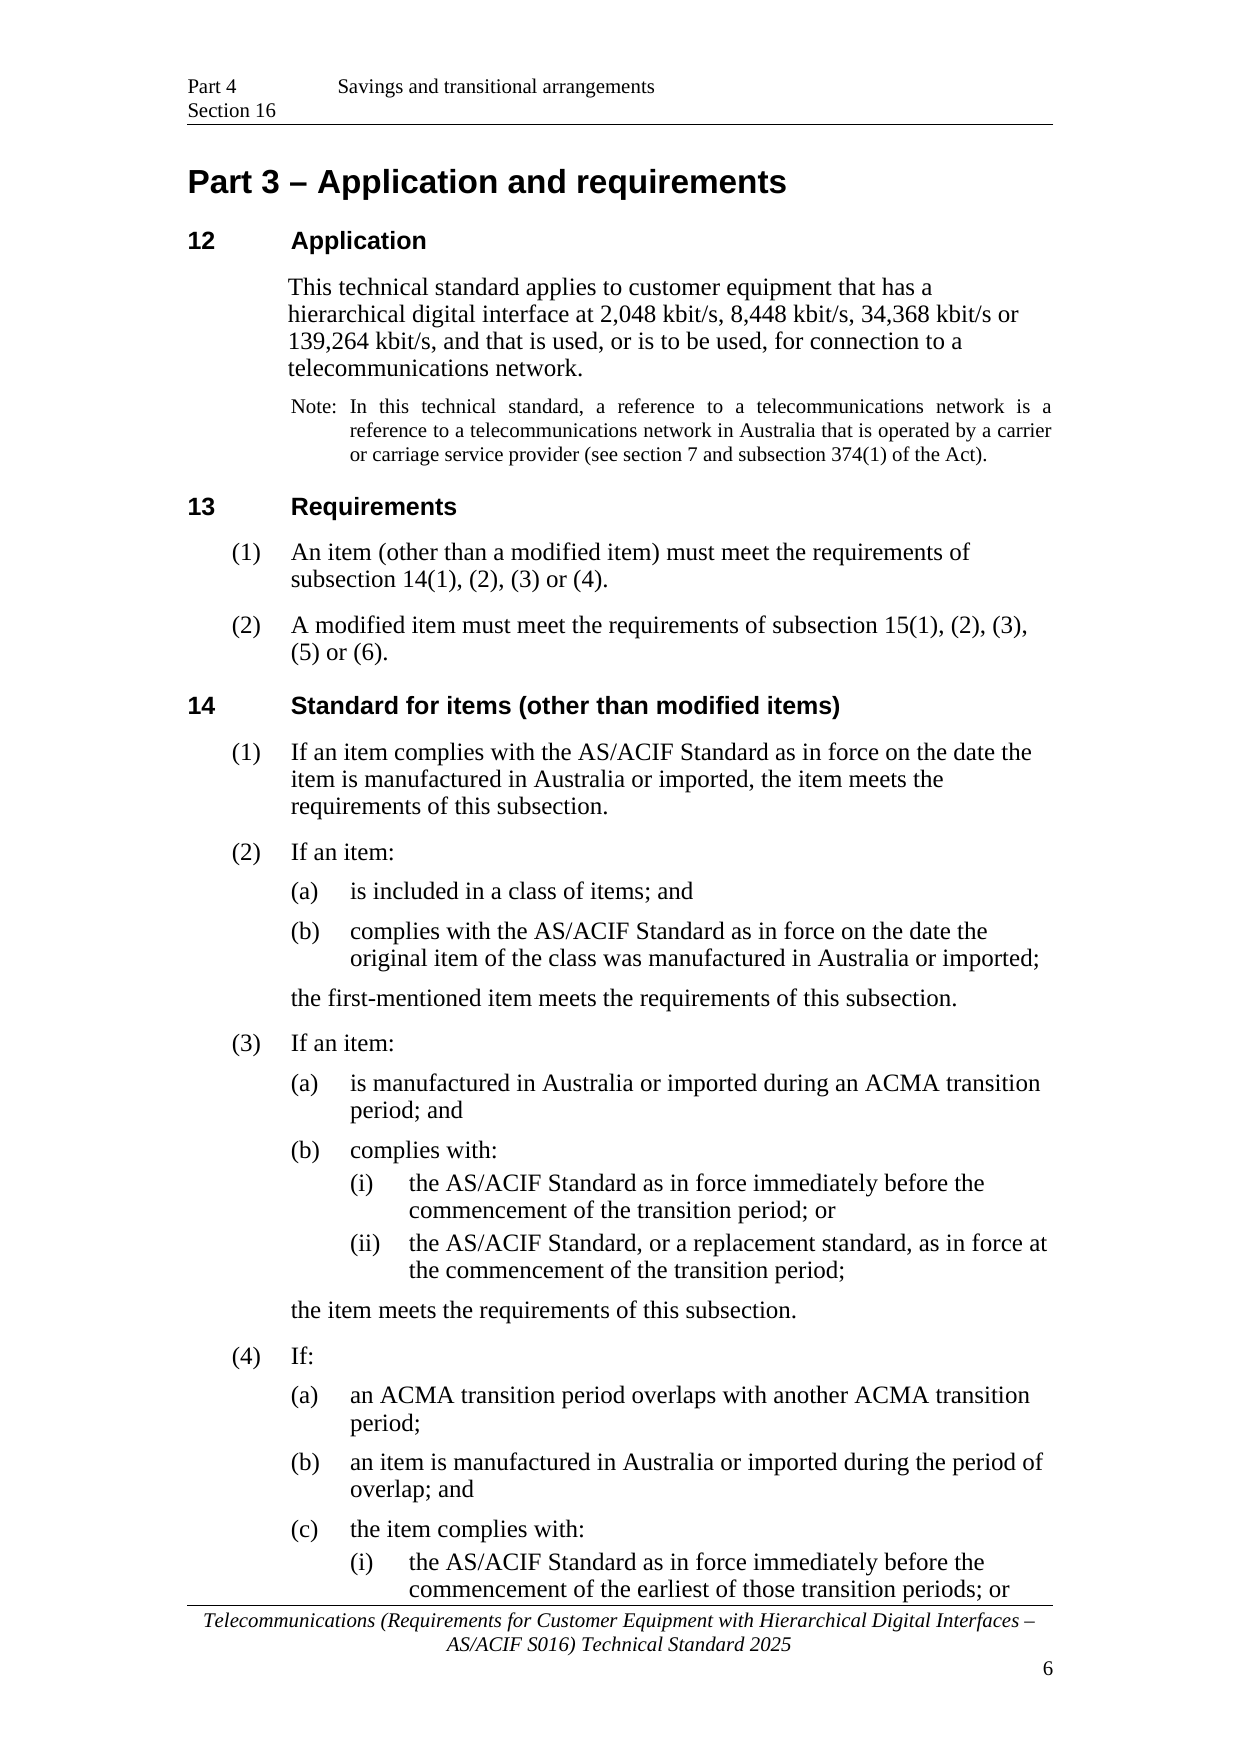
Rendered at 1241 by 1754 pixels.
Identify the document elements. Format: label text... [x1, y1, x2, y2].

list an item is manufactured in Australia or imported during the period of overlap; and [291, 1449, 1053, 1503]
list is included in a class of items; and [291, 878, 1053, 905]
list the AS/ACIF Standard as in force immediately before the commencement of the transition period; or [350, 1170, 1053, 1224]
text Part 3 – Application and requirements [187, 162, 1053, 201]
list the AS/ACIF Standard, or a replacement standard, as in force at the commencement of the transition period; [350, 1230, 1053, 1284]
list If an item: [232, 1030, 1053, 1057]
list the AS/ACIF Standard as in force immediately before the commencement of the earliest of those transition periods; or [350, 1549, 1053, 1603]
list complies with the AS/ACIF Standard as in force on the date the original item of the class was manufactured in Australia or imported; [291, 918, 1053, 972]
list complies with: [291, 1136, 1053, 1163]
list If an item: [232, 838, 1053, 866]
text This technical standard applies to customer equipment that has a hierarchical digital interface at 2,048 kbit/s, 8,448 kbit/s, 34,368 kbit/s or 139,264 kbit/s, and that is used, or is to be used, for connection to a telecommunications network. [187, 273, 1053, 382]
text (2) A modified item must meet the requirements of subsection 15(1), (2), (3), (5) or (6). [232, 612, 1053, 666]
list an ACMA transition period overlaps with another ACMA transition period; [291, 1382, 1053, 1436]
text Note: In this technical standard, a reference to a telecommunications network is a reference to a telecommunications network in Australia that is operated by a carrier or carriage service provider (see section 7 and subsection 374(1) of the Act). [291, 394, 1053, 466]
text 12 Application [187, 226, 1053, 255]
list If: [232, 1343, 1053, 1370]
list the item complies with: [291, 1516, 1053, 1543]
text (1) An item (other than a modified item) must meet the requirements of subsection 14(1), (2), (3) or (4). [232, 539, 1053, 593]
text the item meets the requirements of this subsection. [291, 1297, 1053, 1324]
text 13 Requirements [187, 491, 1053, 520]
list If an item complies with the AS/ACIF Standard as in force on the date the item is manufactured in Australia or imported, the item meets the requirements of this subsection. [232, 738, 1053, 820]
text the first-mentioned item meets the requirements of this subsection. [291, 984, 1053, 1011]
list is manufactured in Australia or imported during an ACMA transition period; and [291, 1070, 1053, 1124]
text 14 Standard for items (other than modified items) [187, 691, 1053, 720]
